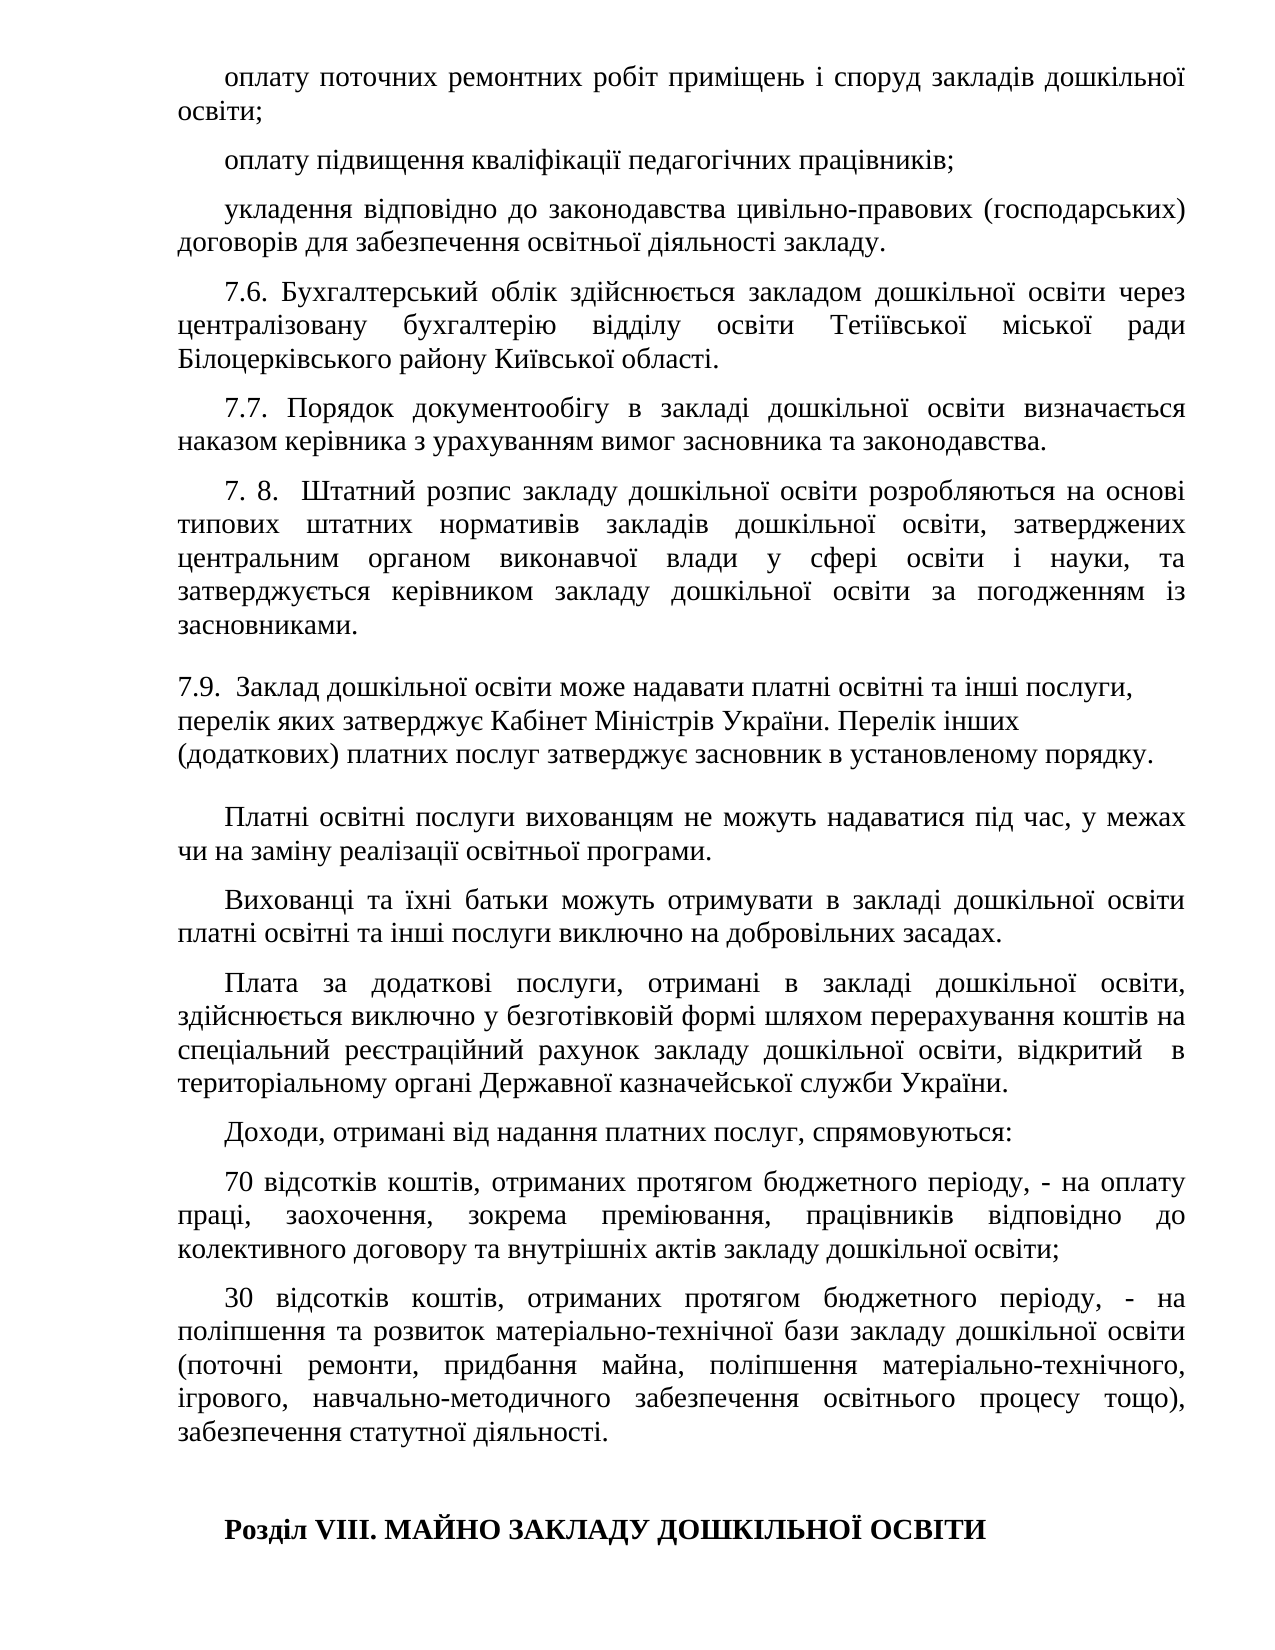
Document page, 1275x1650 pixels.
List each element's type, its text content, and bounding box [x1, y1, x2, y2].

text оплату підвищення кваліфікації педагогічних працівників; [177, 142, 1186, 175]
text 7.9. Заклад дошкільної освіти може надавати платні освітні та інші послуги, перелік яких затверджує Кабінет Міністрів України. Перелік інших (додаткових) платних послуг затверджує засновник в установленому порядку. [177, 669, 1186, 770]
text 70 відсотків коштів, отриманих протягом бюджетного періоду, - на оплату праці, заохочення, зокрема преміювання, працівників відповідно до колективного договору та внутрішніх актів закладу дошкільної освіти; [177, 1164, 1186, 1264]
text Розділ VIIІ. МАЙНО ЗАКЛАДУ ДОШКІЛЬНОЇ ОСВІТИ [224, 1512, 1139, 1546]
text Платні освітні послуги вихованцям не можуть надаватися під час, у межах чи на заміну реалізації освітньої програми. [177, 799, 1186, 866]
text Доходи, отримані від надання платних послуг, спрямовуються: [177, 1114, 1186, 1148]
text оплату поточних ремонтних робіт приміщень і споруд закладів дошкільної освіти; [177, 59, 1186, 126]
text 30 відсотків коштів, отриманих протягом бюджетного періоду, - на поліпшення та розвиток матеріально-технічної бази закладу дошкільної освіти (поточні ремонти, придбання майна, поліпшення матеріально-технічного, ігрового, навчально-методичного забезпечення освітнього процесу тощо), забезпечення статутної діяльності. [177, 1280, 1186, 1448]
text Плата за додаткові послуги, отримані в закладі дошкільної освіти, здійснюється виключно у безготівковій формі шляхом перерахування коштів на спеціальний реєстраційний рахунок закладу дошкільної освіти, відкритий в територіальному органі Державної казначейської служби України. [177, 965, 1186, 1099]
text 7.7. Порядок документообігу в закладі дошкільної освіти визначається наказом керівника з урахуванням вимог засновника та законодавства. [177, 390, 1186, 457]
text 7.6. Бухгалтерський облік здійснюється закладом дошкільної освіти через централізовану бухгалтерію відділу освіти Тетіївської міської ради Білоцерківського району Київської області. [177, 274, 1186, 374]
text 7. 8. Штатний розпис закладу дошкільної освіти розробляються на основі типових штатних нормативів закладів дошкільної освіти, затверджених центральним органом виконавчої влади у сфері освіти і науки, та затверджується керівником закладу дошкільної освіти за погодженням із засновниками. [177, 473, 1186, 640]
text укладення відповідно до законодавства цивільно-правових (господарських) договорів для забезпечення освітньої діяльності закладу. [177, 191, 1186, 258]
text Вихованці та їхні батьки можуть отримувати в закладі дошкільної освіти платні освітні та інші послуги виключно на добровільних засадах. [177, 882, 1186, 949]
